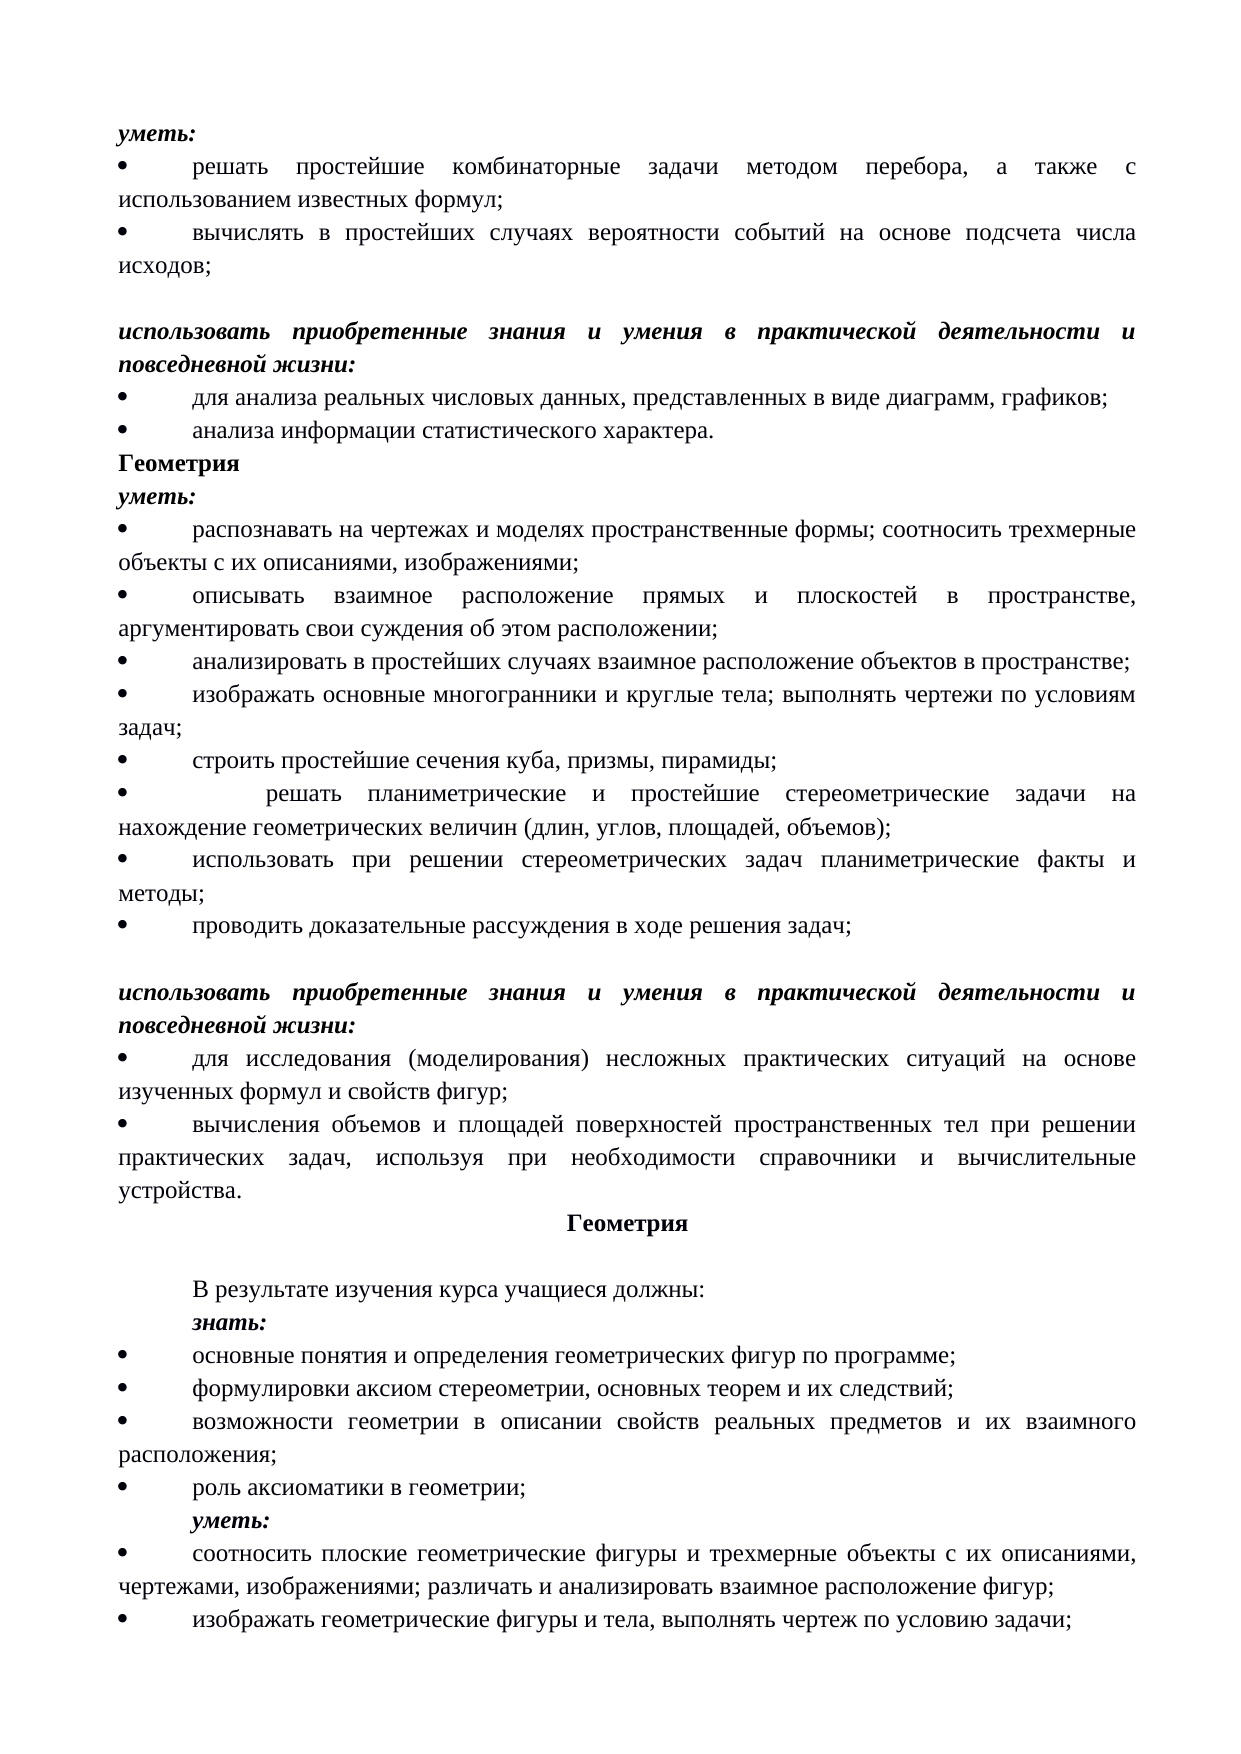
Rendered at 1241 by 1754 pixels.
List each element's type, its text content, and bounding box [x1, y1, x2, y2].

list вычисления объемов и площадей поверхностей пространственных тел при решении практических задач, используя при необходимости справочники и вычислительные устройства. [118, 1109, 1137, 1203]
list проводить доказательные рассуждения в ходе решения задач; [118, 911, 1137, 939]
text использовать приобретенные знания и умения в практической деятельности и повседневной жизни: [118, 316, 1137, 378]
list возможности геометрии в описании свойств реальных предметов и их взаимного расположения; [118, 1406, 1137, 1468]
list В результате изучения курса учащиеся должны: [118, 1274, 1137, 1303]
list описывать взаимное расположение прямых и плоскостей в пространстве, аргументировать свои суждения об этом расположении; [118, 580, 1137, 642]
list вычислять в простейших случаях вероятности событий на основе подсчета числа исходов; [118, 217, 1137, 279]
text уметь: [118, 118, 1137, 147]
list соотносить плоские геометрические фигуры и трехмерные объекты с их описаниями, чертежами, изображениями; различать и анализировать взаимное расположение фигур; [118, 1538, 1137, 1600]
list для исследования (моделирования) несложных практических ситуаций на основе изученных формул и свойств фигур; [118, 1043, 1137, 1104]
list анализа информации статистического характера. [118, 415, 1137, 444]
text Геометрия [118, 448, 1137, 477]
list решать планиметрические и простейшие стереометрические задачи на нахождение геометрических величин (длин, углов, площадей, объемов); [118, 778, 1137, 840]
text уметь: [118, 481, 1137, 510]
list анализировать в простейших случаях взаимное расположение объектов в пространстве; [118, 646, 1137, 675]
list изображать основные многогранники и круглые тела; выполнять чертежи по условиям задач; [118, 679, 1137, 741]
list Геометрия [118, 1208, 1137, 1237]
list строить простейшие сечения куба, призмы, пирамиды; [118, 746, 1137, 774]
list для анализа реальных числовых данных, представленных в виде диаграмм, графиков; [118, 382, 1137, 411]
list использовать при решении стереометрических задач планиметрические факты и методы; [118, 844, 1137, 906]
list знать: [118, 1307, 1137, 1336]
list формулировки аксиом стереометрии, основных теорем и их следствий; [118, 1373, 1137, 1402]
text использовать приобретенные знания и умения в практической деятельности и повседневной жизни: [118, 977, 1137, 1038]
list роль аксиоматики в геометрии; [118, 1472, 1137, 1501]
list уметь: [118, 1505, 1137, 1534]
list распознавать на чертежах и моделях пространственные формы; соотносить трехмерные объекты с их описаниями, изображениями; [118, 514, 1137, 576]
list основные понятия и определения геометрических фигур по программе; [118, 1340, 1137, 1369]
list изображать геометрические фигуры и тела, выполнять чертеж по условию задачи; [118, 1604, 1137, 1633]
list решать простейшие комбинаторные задачи методом перебора, а также с использованием известных формул; [118, 151, 1137, 213]
